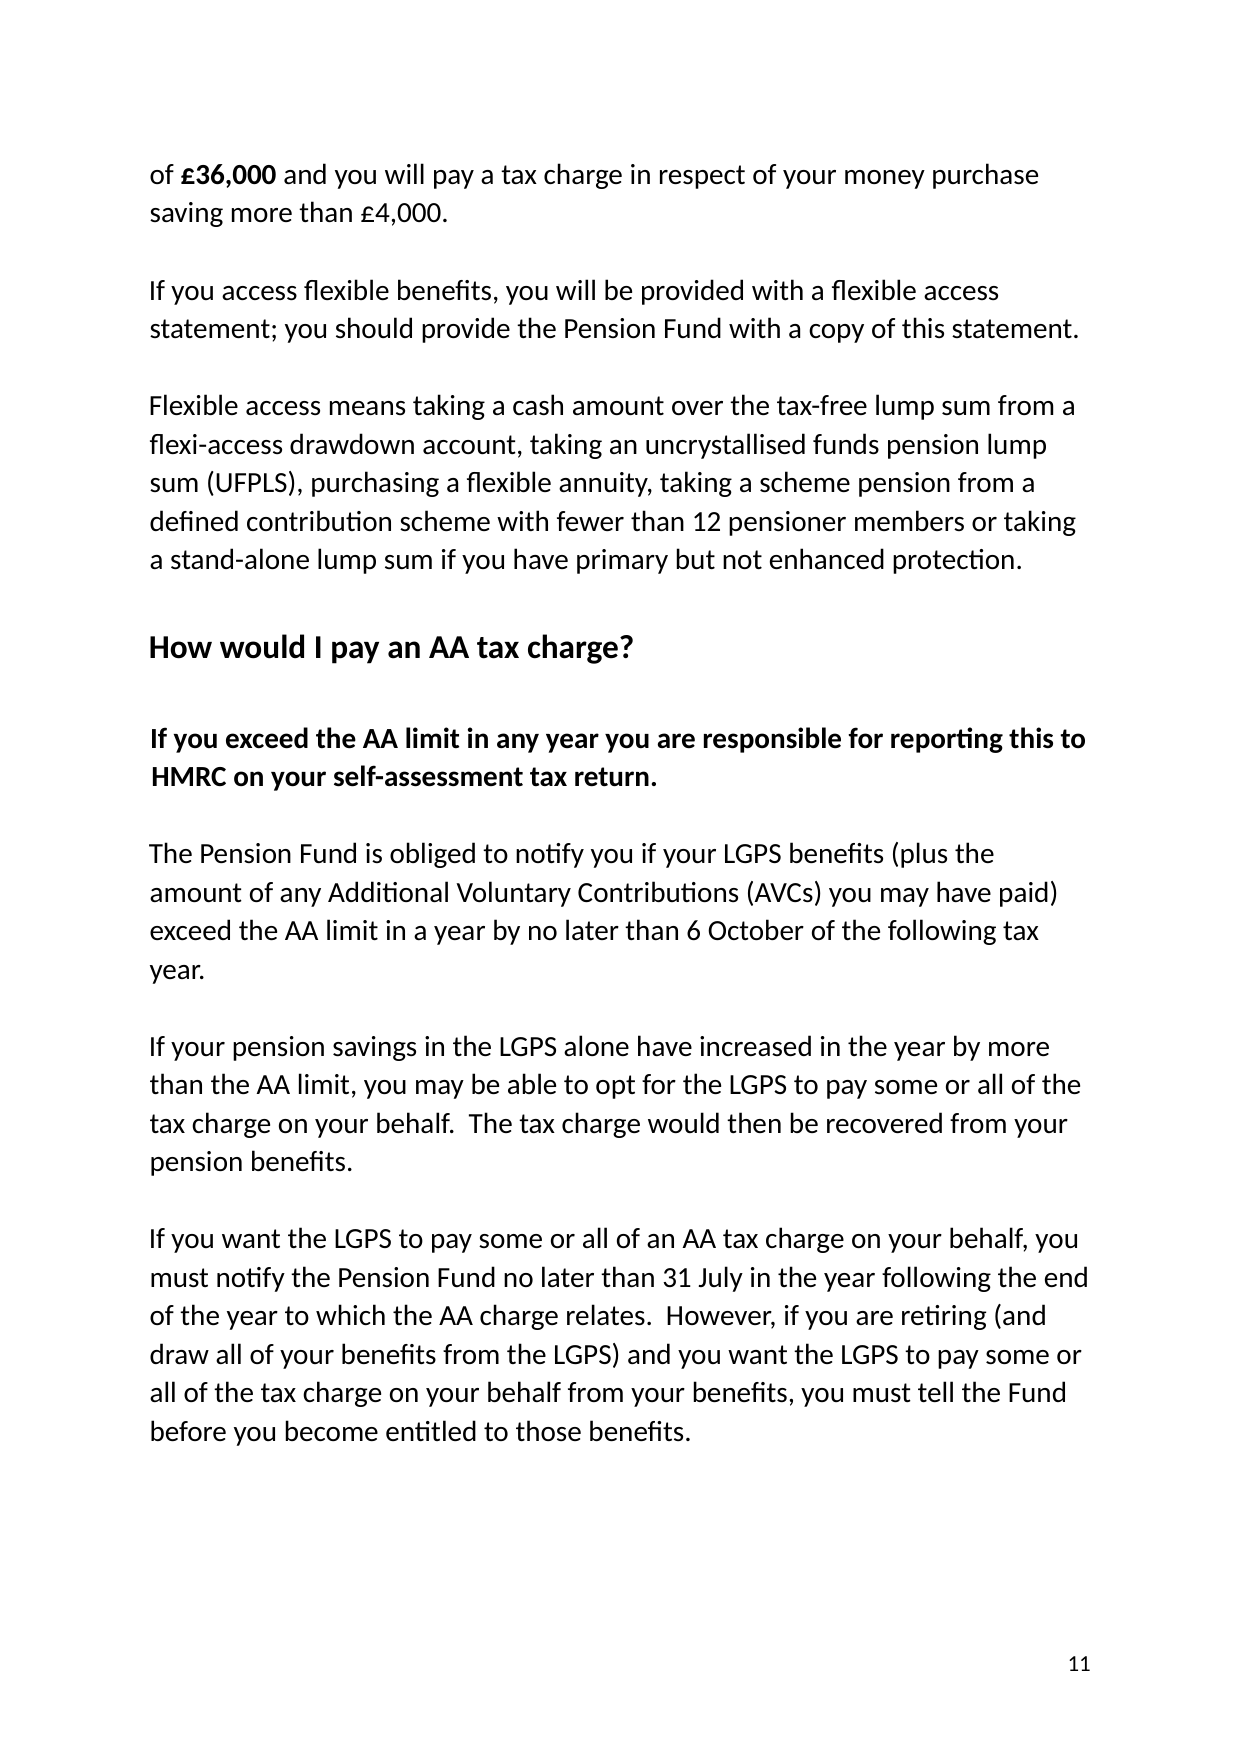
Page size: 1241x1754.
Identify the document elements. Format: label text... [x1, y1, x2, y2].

text The Pension Fund is obliged to notify you if your LGPS benefits (plus the amount of any Additional Voluntary Contributions (AVCs) you may have paid) exceed the AA limit in a year by no later than 6 October of the following tax year. [148, 835, 1090, 986]
text If you exceed the AA limit in any year you are responsible for reporting this to HMRC on your self-assessment tax return. [150, 720, 1090, 794]
text If you want the LGPS to pay some or all of an AA tax charge on your behalf, you must notify the Pension Fund no later than 31 July in the year following the end of the year to which the AA charge relates. However, if you are retiring (and draw all of your benefits from the LGPS) and you want the LGPS to pay some or all of the tax charge on your behalf from your benefits, you must tell the Fund before you become entitled to those benefits. [148, 1221, 1090, 1448]
text Flexible access means taking a cash amount over the tax-free lump sum from a flexi-access drawdown account, taking an uncrystallised funds pension lump sum (UFPLS), purchasing a flexible annuity, taking a scheme pension from a defined contribution scheme with fewer than 12 pensioner members or taking a stand-alone lump sum if you have primary but not enhanced protection. [148, 387, 1090, 577]
text If you access flexible benefits, you will be provided with a flexible access statement; you should provide the Pension Fund with a copy of this statement. [148, 272, 1090, 346]
text If your pension savings in the LGPS alone have increased in the year by more than the AA limit, you may be able to opt for the LGPS to pay some or all of the tax charge on your behalf. The tax charge would then be recovered from your pension benefits. [148, 1028, 1090, 1179]
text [148, 156, 1090, 230]
text How would I pay an AA tax charge? [148, 626, 1090, 667]
